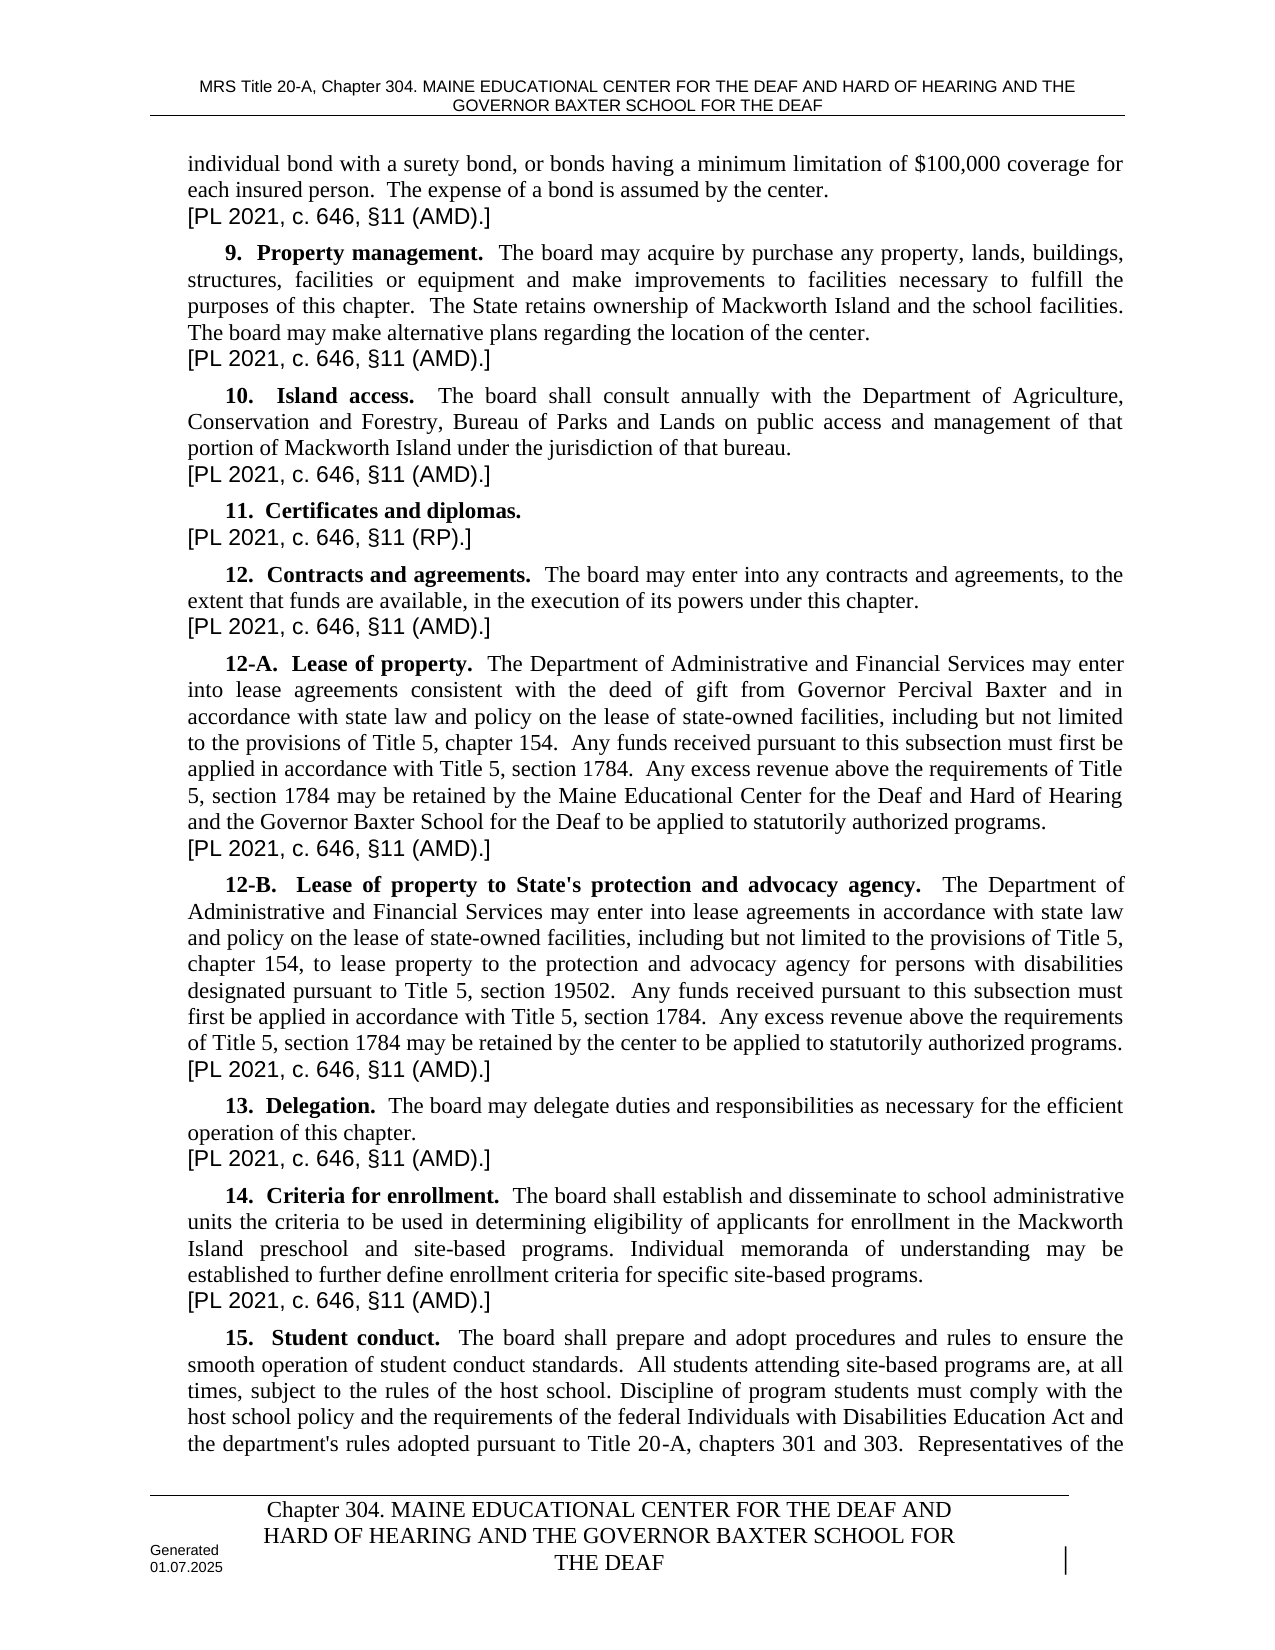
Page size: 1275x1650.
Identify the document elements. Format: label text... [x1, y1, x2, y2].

text [PL 2021, c. 646, §11 (AMD).] [187, 1056, 1125, 1082]
text [PL 2021, c. 646, §11 (AMD).] [187, 203, 1125, 229]
text 11. Certificates and diplomas. [187, 497, 1125, 524]
text 13. Delegation. The board may delegate duties and responsibilities as necessary for the efficient operation of this chapter. [187, 1093, 1125, 1145]
text [PL 2021, c. 646, §11 (RP).] [187, 524, 1125, 550]
text [PL 2021, c. 646, §11 (AMD).] [187, 461, 1125, 487]
text [PL 2021, c. 646, §11 (AMD).] [187, 345, 1125, 371]
text 9. Property management. The board may acquire by purchase any property, lands, buildings, structures, facilities or equipment and make improvements to facilities necessary to fulfill the purposes of this chapter. The State retains ownership of Mackworth Island and the school facilities. The board may make alternative plans regarding the location of the center. [187, 239, 1125, 345]
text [187, 150, 1125, 203]
text 12. Contracts and agreements. The board may enter into any contracts and agreements, to the extent that funds are available, in the execution of its powers under this chapter. [187, 561, 1125, 613]
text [187, 1324, 1125, 1456]
text [PL 2021, c. 646, §11 (AMD).] [187, 1287, 1125, 1314]
text 12-A. Lease of property. The Department of Administrative and Financial Services may enter into lease agreements consistent with the deed of gift from Governor Percival Baxter and in accordance with state law and policy on the lease of state-owned facilities, including but not limited to the provisions of Title 5, chapter 154. Any funds received pursuant to this subsection must first be applied in accordance with Title 5, section 1784. Any excess revenue above the requirements of Title 5, section 1784 may be retained by the Maine Educational Center for the Deaf and Hard of Hearing and the Governor Baxter School for the Deaf to be applied to statutorily authorized programs. [187, 650, 1125, 834]
text [PL 2021, c. 646, §11 (AMD).] [187, 613, 1125, 640]
text [PL 2021, c. 646, §11 (AMD).] [187, 834, 1125, 861]
text 14. Criteria for enrollment. The board shall establish and disseminate to school administrative units the criteria to be used in determining eligibility of applicants for enrollment in the Mackworth Island preschool and site-based programs. Individual memoranda of understanding may be established to further define enrollment criteria for specific site-based programs. [187, 1182, 1125, 1287]
text 12-B. Lease of property to State's protection and advocacy agency. The Department of Administrative and Financial Services may enter into lease agreements in accordance with state law and policy on the lease of state-owned facilities, including but not limited to the provisions of Title 5, chapter 154, to lease property to the protection and advocacy agency for persons with disabilities designated pursuant to Title 5, section 19502. Any funds received pursuant to this subsection must first be applied in accordance with Title 5, section 1784. Any excess revenue above the requirements of Title 5, section 1784 may be retained by the center to be applied to statutorily authorized programs. [187, 871, 1125, 1056]
text [PL 2021, c. 646, §11 (AMD).] [187, 1145, 1125, 1172]
text 10. Island access. The board shall consult annually with the Department of Agriculture, Conservation and Forestry, Bureau of Parks and Lands on public access and management of that portion of Mackworth Island under the jurisdiction of that bureau. [187, 382, 1125, 461]
